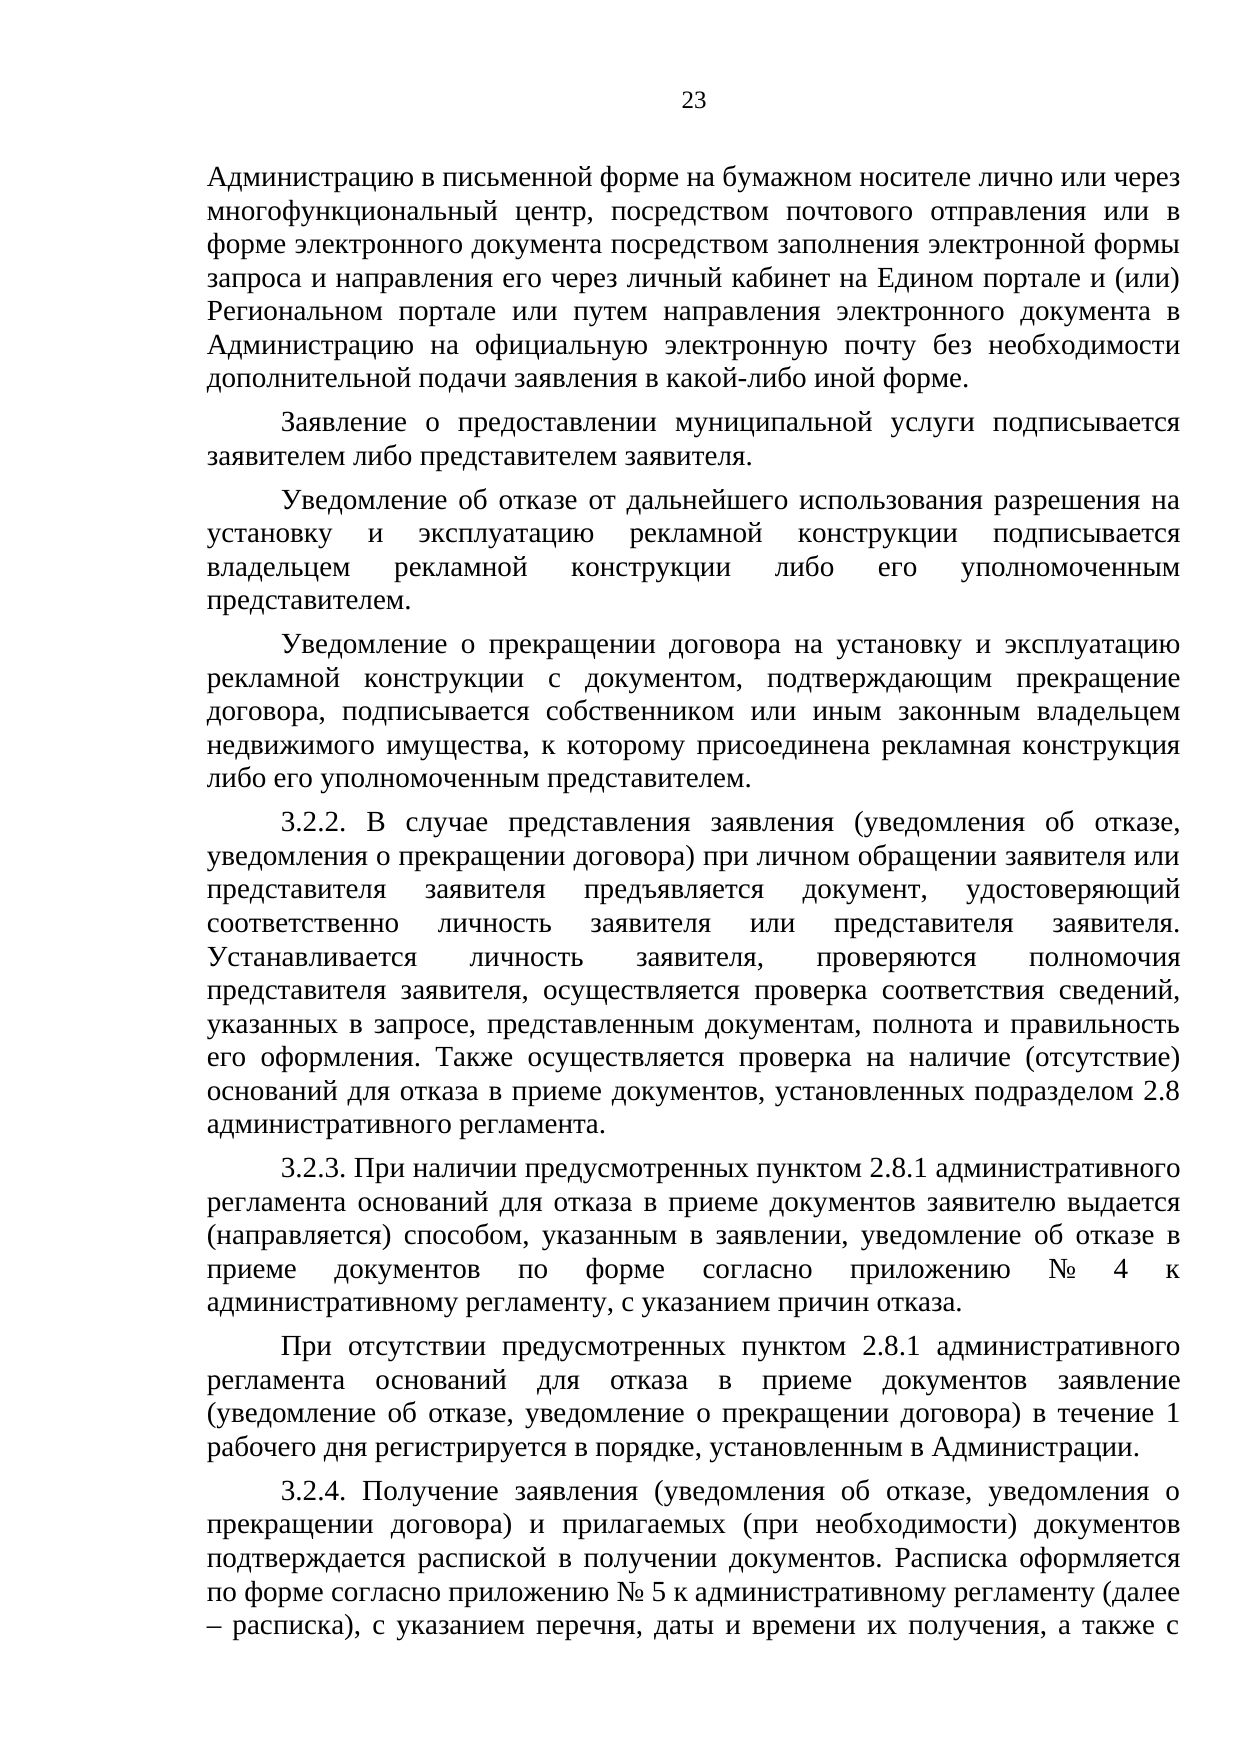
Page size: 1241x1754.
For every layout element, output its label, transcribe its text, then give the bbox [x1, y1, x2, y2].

text 3.2.3. При наличии предусмотренных пунктом 2.8.1 административного регламента оснований для отказа в приеме документов заявителю выдается (направляется) способом, указанным в заявлении, уведомление об отказе в приеме документов по форме согласно приложению № 4 к административному регламенту, с указанием причин отказа. [207, 1150, 1181, 1318]
text Заявление о предоставлении муниципальной услуги подписывается заявителем либо представителем заявителя. [207, 404, 1181, 471]
text Уведомление об отказе от дальнейшего использования разрешения на установку и эксплуатацию рекламной конструкции подписывается владельцем рекламной конструкции либо его уполномоченным представителем. [207, 482, 1181, 616]
text Уведомление о прекращении договора на установку и эксплуатацию рекламной конструкции с документом, подтверждающим прекращение договора, подписывается собственником или иным законным владельцем недвижимого имущества, к которому присоединена рекламная конструкция либо его уполномоченным представителем. [207, 626, 1181, 794]
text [207, 159, 1181, 394]
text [207, 1473, 1181, 1641]
text 3.2.2. В случае представления заявления (уведомления об отказе, уведомления о прекращении договора) при личном обращении заявителя или представителя заявителя предъявляется документ, удостоверяющий соответственно личность заявителя или представителя заявителя. Устанавливается личность заявителя, проверяются полномочия представителя заявителя, осуществляется проверка соответствия сведений, указанных в запросе, представленным документам, полнота и правильность его оформления. Также осуществляется проверка на наличие (отсутствие) оснований для отказа в приеме документов, установленных подразделом 2.8 административного регламента. [207, 804, 1181, 1140]
text При отсутствии предусмотренных пунктом 2.8.1 административного регламента оснований для отказа в приеме документов заявление (уведомление об отказе, уведомление о прекращении договора) в течение 1 рабочего дня регистрируется в порядке, установленным в Администрации. [207, 1328, 1181, 1463]
